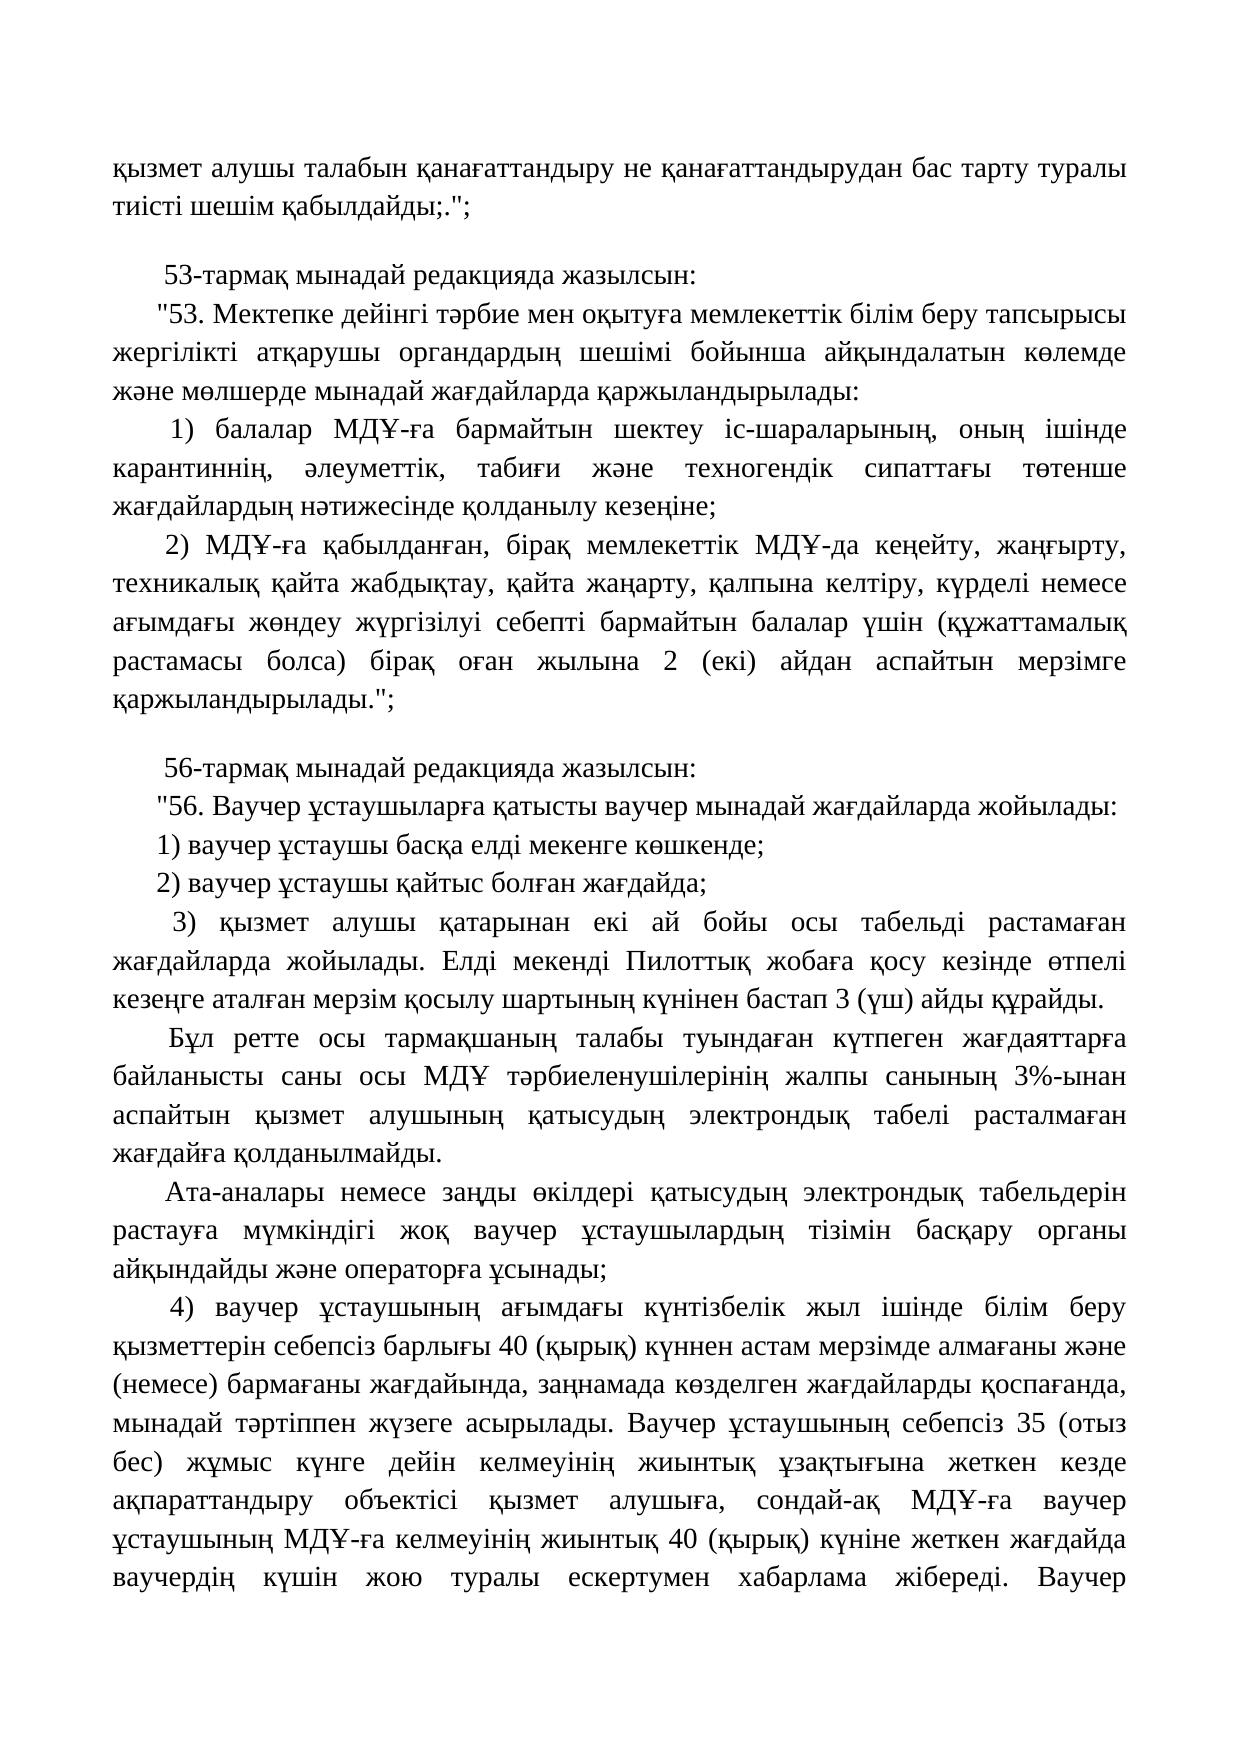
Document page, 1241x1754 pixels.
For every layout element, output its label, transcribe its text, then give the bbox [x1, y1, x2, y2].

text 1) балалар МДҰ-ға бармайтын шектеу іс-шараларының, оның ішінде карантиннің, әлеуметтік, табиғи және техногендік сипаттағы төтенше жағдайлардың нәтижесінде қолданылу кезеңіне; [112, 411, 1128, 522]
text Бұл ретте осы тармақшаның талабы туындаған күтпеген жағдаяттарға байланысты саны осы МДҰ тәрбиеленушілерінің жалпы санының 3%-ынан аспайтын қызмет алушының қатысудың электрондық табелі расталмаған жағдайға қолданылмайды. [112, 1020, 1128, 1169]
text "56. Ваучер ұстаушыларға қатысты ваучер мынадай жағдайларда жойылады: [112, 788, 1128, 822]
text 2) ваучер ұстаушы қайтыс болған жағдайда; [112, 866, 1128, 899]
text 3) қызмет алушы қатарынан екі ай бойы осы табельді растамаған жағдайларда жойылады. Елді мекенді Пилоттық жобаға қосу кезінде өтпелі кезеңге аталған мерзім қосылу шартының күнінен бастап 3 (үш) айды құрайды. [112, 904, 1128, 1015]
text 2) МДҰ-ға қабылданған, бірақ мемлекеттік МДҰ-да кеңейту, жаңғырту, техникалық қайта жабдықтау, қайта жаңарту, қалпына келтіру, күрделі немесе ағымдағы жөндеу жүргізілуі себепті бармайтын балалар үшін (құжаттамалық растамасы болса) бірақ оған жылына 2 (екі) айдан аспайтын мерзімге қаржыландырылады."; [112, 527, 1128, 715]
text "53. Мектепке дейінгі тәрбие мен оқытуға мемлекеттік білім беру тапсырысы жергілікті атқарушы органдардың шешімі бойынша айқындалатын көлемде және мөлшерде мынадай жағдайларда қаржыландырылады: [112, 296, 1128, 406]
text 1) ваучер ұстаушы басқа елді мекенге көшкенде; [112, 827, 1128, 861]
text 53-тармақ мынадай редакцияда жазылсын: [112, 257, 1128, 291]
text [112, 150, 1128, 222]
text Ата-аналары немесе заңды өкілдері қатысудың электрондық табельдерін растауға мүмкіндігі жоқ ваучер ұстаушылардың тізімін басқару органы айқындайды және операторға ұсынады; [112, 1174, 1128, 1284]
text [112, 1289, 1128, 1593]
text 56-тармақ мынадай редакцияда жазылсын: [112, 750, 1128, 783]
